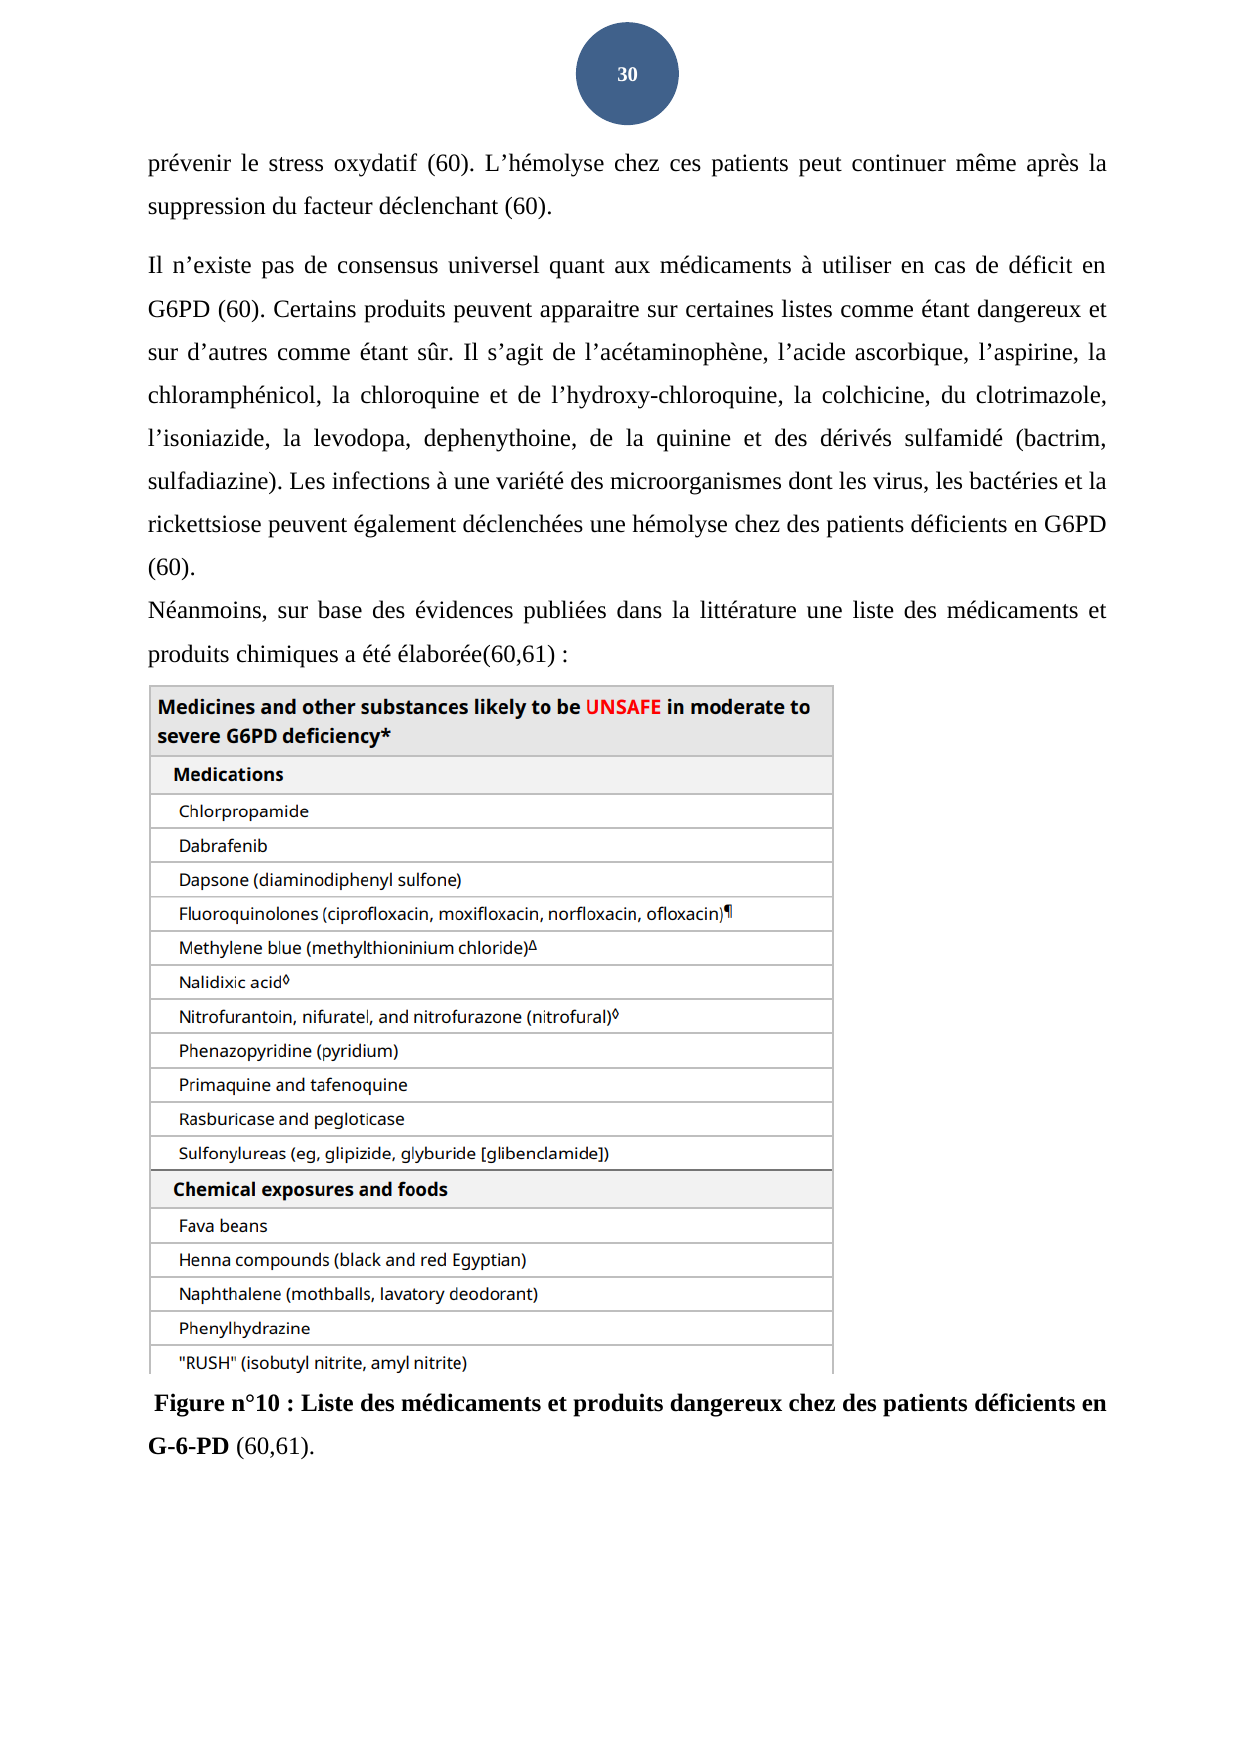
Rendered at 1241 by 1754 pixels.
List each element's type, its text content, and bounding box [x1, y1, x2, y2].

text Il n’existe pas de consensus universel quant aux médicaments à utiliser en cas de déficit en G6PD (60). Certains produits peuvent apparaitre sur certaines listes comme étant dangereux et sur d’autres comme étant sûr. Il s’agit de l’acétaminophène, l’acide ascorbique, l’aspirine, la chloramphénicol, la chloroquine et de l’hydroxy-chloroquine, la colchicine, du clotrimazole, l’isoniazide, la levodopa, dephenythoine, de la quinine et des dérivés sulfamidé (bactrim, sulfadiazine). Les infections à une variété des microorganismes dont les virus, les bactéries et la rickettsiose peuvent également déclenchées une hémolyse chez des patients déficients en G6PD (60). [148, 251, 1107, 581]
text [148, 148, 1107, 219]
text Néanmoins, sur base des évidences publiées dans la littérature une liste des médicaments et produits chimiques a été élaborée(60,61) : [148, 596, 1107, 667]
picture [147, 681, 854, 1374]
text Figure n°10 : Liste des médicaments et produits dangereux chez des patients déficients en G-6-PD (60,61). [148, 1388, 1107, 1460]
